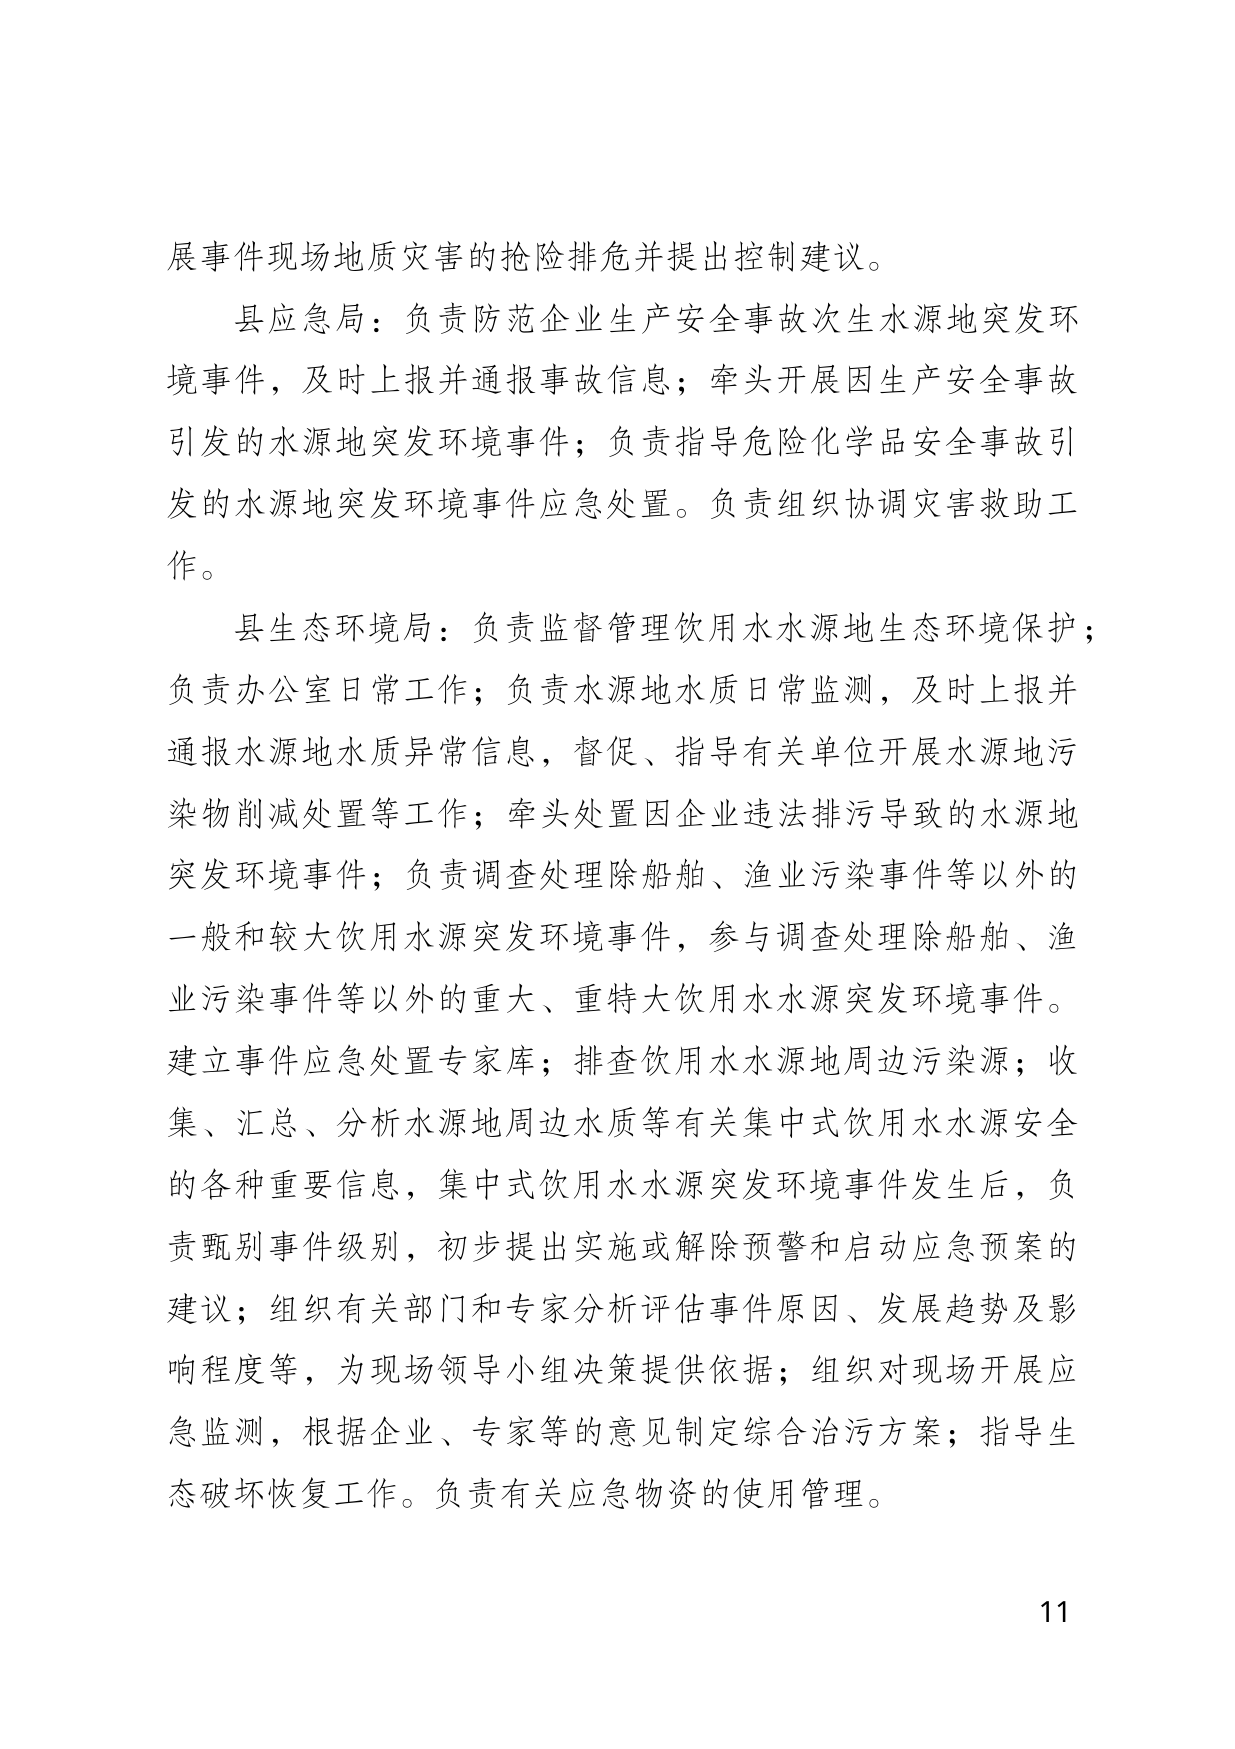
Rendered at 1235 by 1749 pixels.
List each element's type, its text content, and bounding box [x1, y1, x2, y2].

text 县生态环境局：负责监督管理饮用水水源地生态环境保护；负责办公室日常工作；负责水源地水质日常监测，及时上报并通报水源地水质异常信息，督促、指导有关单位开展水源地污染物削减处置等工作；牵头处置因企业违法排污导致的水源地突发环境事件；负责调查处理除船舶、渔业污染事件等以外的一般和较大饮用水源突发环境事件，参与调查处理除船舶、渔业污染事件等以外的重大、重特大饮用水水源突发环境事件。建立事件应急处置专家库；排查饮用水水源地周边污染源；收集、汇总、分析水源地周边水质等有关集中式饮用水水源安全的各种重要信息，集中式饮用水水源突发环境事件发生后，负责甄别事件级别，初步提出实施或解除预警和启动应急预案的建议；组织有关部门和专家分析评估事件原因、发展趋势及影响程度等，为现场领导小组决策提供依据；组织对现场开展应急监测，根据企业、专家等的意见制定综合治污方案；指导生态破坏恢复工作。负责有关应急物资的使用管理。 [165, 590, 1081, 1518]
text 县应急局：负责防范企业生产安全事故次生水源地突发环境事件，及时上报并通报事故信息；牵头开展因生产安全事故引发的水源地突发环境事件；负责指导危险化学品安全事故引发的水源地突发环境事件应急处置。负责组织协调灾害救助工作。 [165, 280, 1081, 590]
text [165, 218, 1081, 280]
